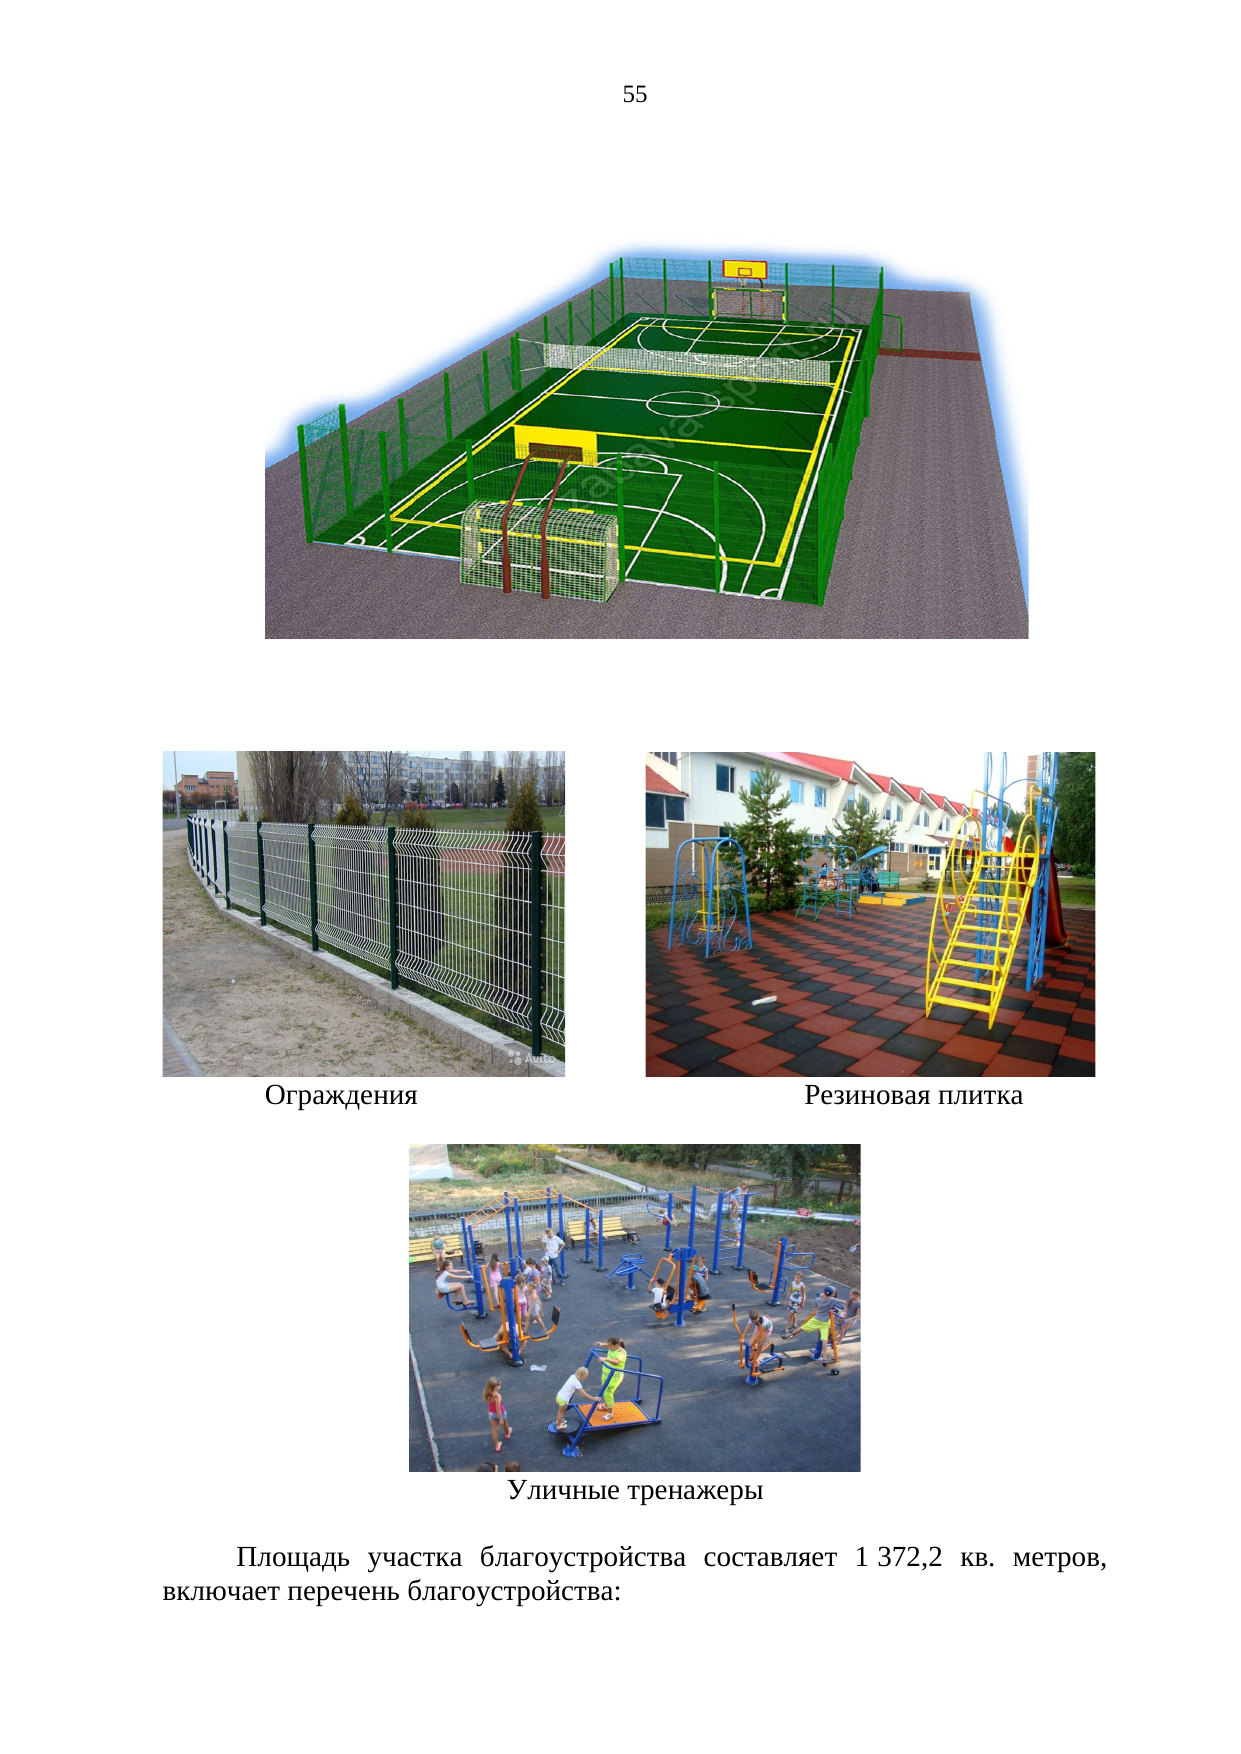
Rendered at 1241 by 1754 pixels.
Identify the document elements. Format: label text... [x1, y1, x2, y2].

picture [409, 1144, 861, 1472]
text Площадь участка благоустройства составляет 1 372,2 кв. метров, включает перечень благоустройства: [162, 1539, 1107, 1606]
picture [263, 182, 1029, 640]
picture [645, 752, 1096, 1077]
text Уличные тренажеры [162, 1472, 1107, 1506]
picture [162, 751, 566, 1077]
text Ограждения Резиновая плитка [162, 1077, 1107, 1111]
